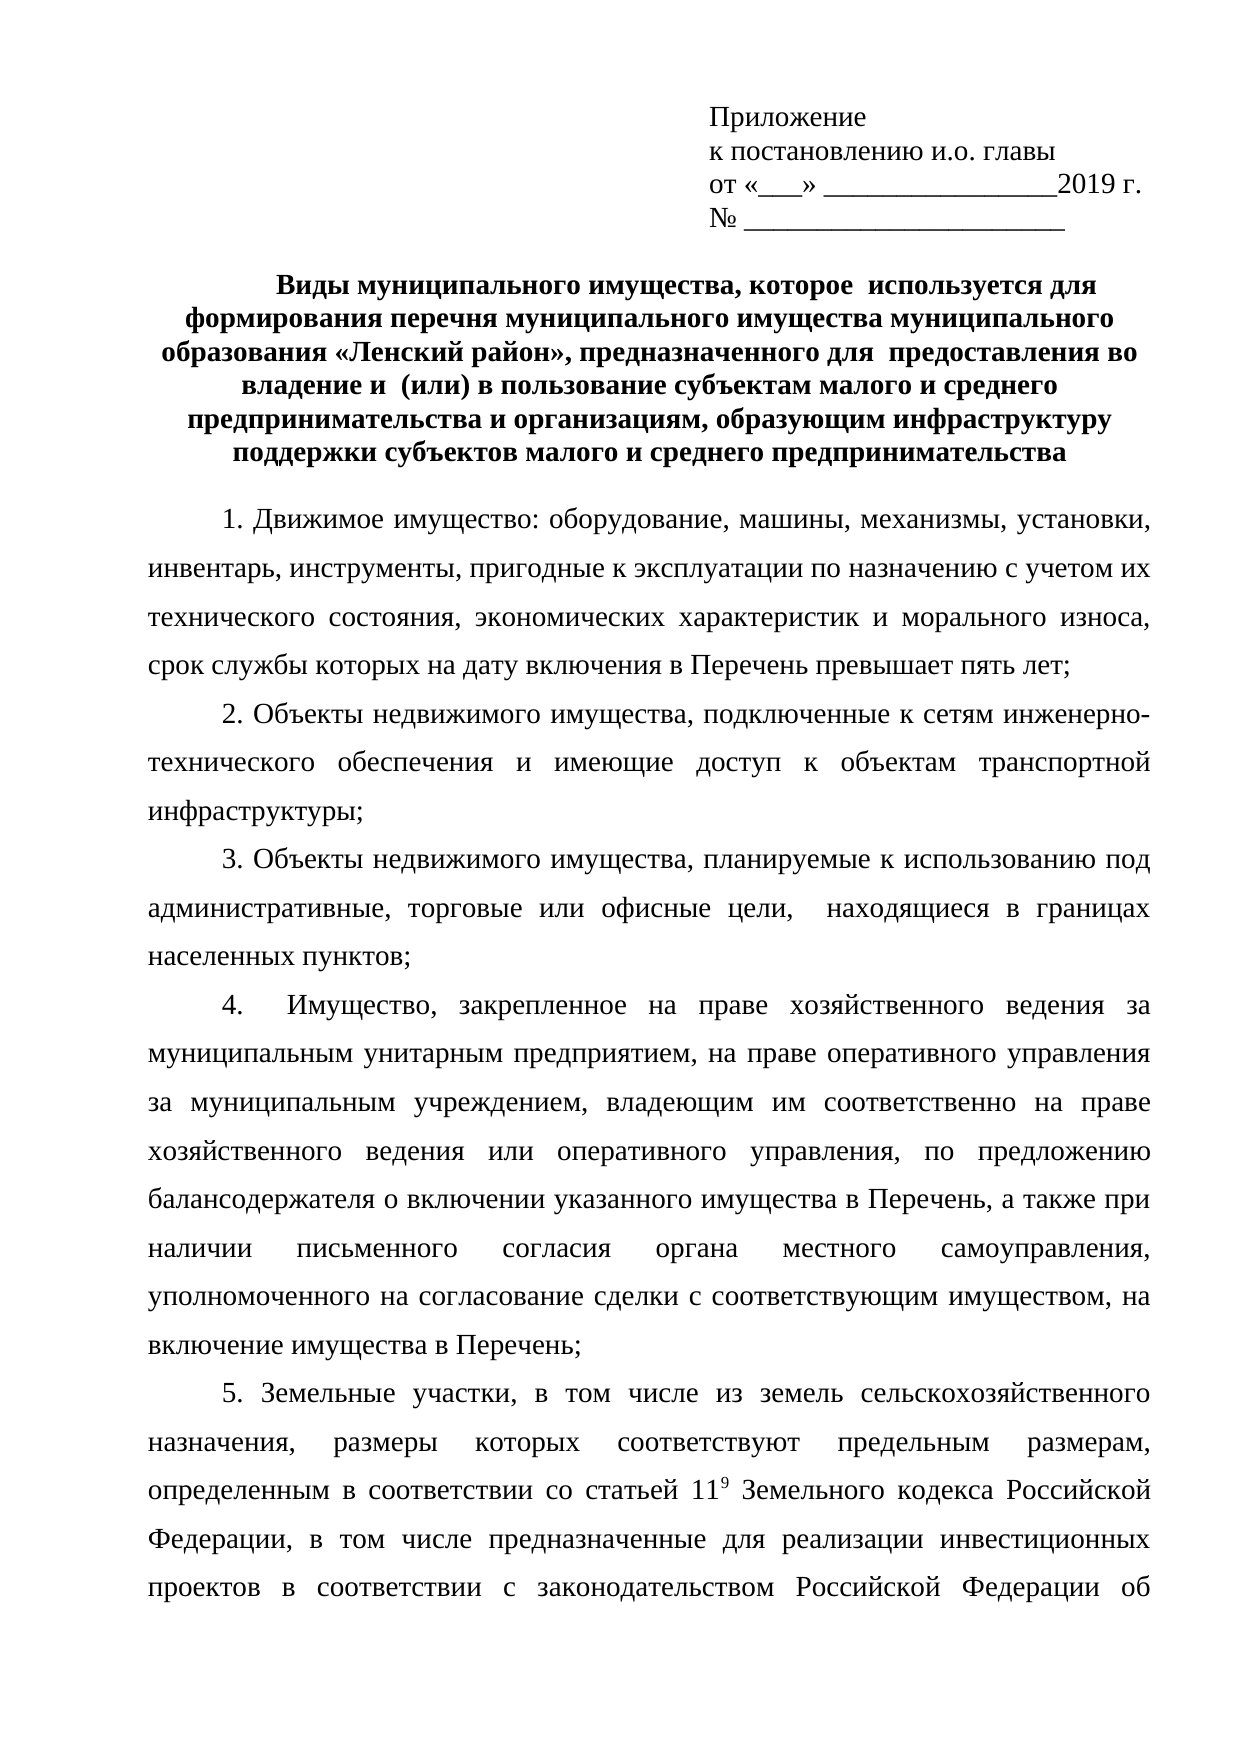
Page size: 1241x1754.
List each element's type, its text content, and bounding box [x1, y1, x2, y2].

text 2. Объекты недвижимого имущества, подключенные к сетям инженерно-технического обеспечения и имеющие доступ к объектам транспортной инфраструктуры; [148, 696, 1152, 826]
text 3. Объекты недвижимого имущества, планируемые к использованию под административные, торговые или офисные цели, находящиеся в границах населенных пунктов; [148, 841, 1152, 972]
text к постановлению и.о. главы [709, 133, 1152, 166]
text Приложение [709, 99, 1152, 133]
text Виды муниципального имущества, которое используется для формирования перечня муниципального имущества муниципального образования «Ленский район», предназначенного для предоставления во владение и (или) в пользование субъектам малого и среднего предпринимательства и организациям, образующим инфраструктуру поддержки субъектов малого и среднего предпринимательства [148, 267, 1152, 468]
text 1. Движимое имущество: оборудование, машины, механизмы, установки, инвентарь, инструменты, пригодные к эксплуатации по назначению с учетом их технического состояния, экономических характеристик и морального износа, срок службы которых на дату включения в Перечень превышает пять лет; [148, 502, 1152, 681]
text 4. Имущество, закрепленное на праве хозяйственного ведения за муниципальным унитарным предприятием, на праве оперативного управления за муниципальным учреждением, владеющим им соответственно на праве хозяйственного ведения или оперативного управления, по предложению балансодержателя о включении указанного имущества в Перечень, а также при наличии письменного согласия органа местного самоуправления, уполномоченного на согласование сделки с соответствующим имуществом, на включение имущества в Перечень; [148, 987, 1152, 1360]
text от «___» ________________2019 г. [709, 166, 1152, 200]
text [148, 1375, 1152, 1603]
text № ______________________ [709, 200, 1152, 233]
